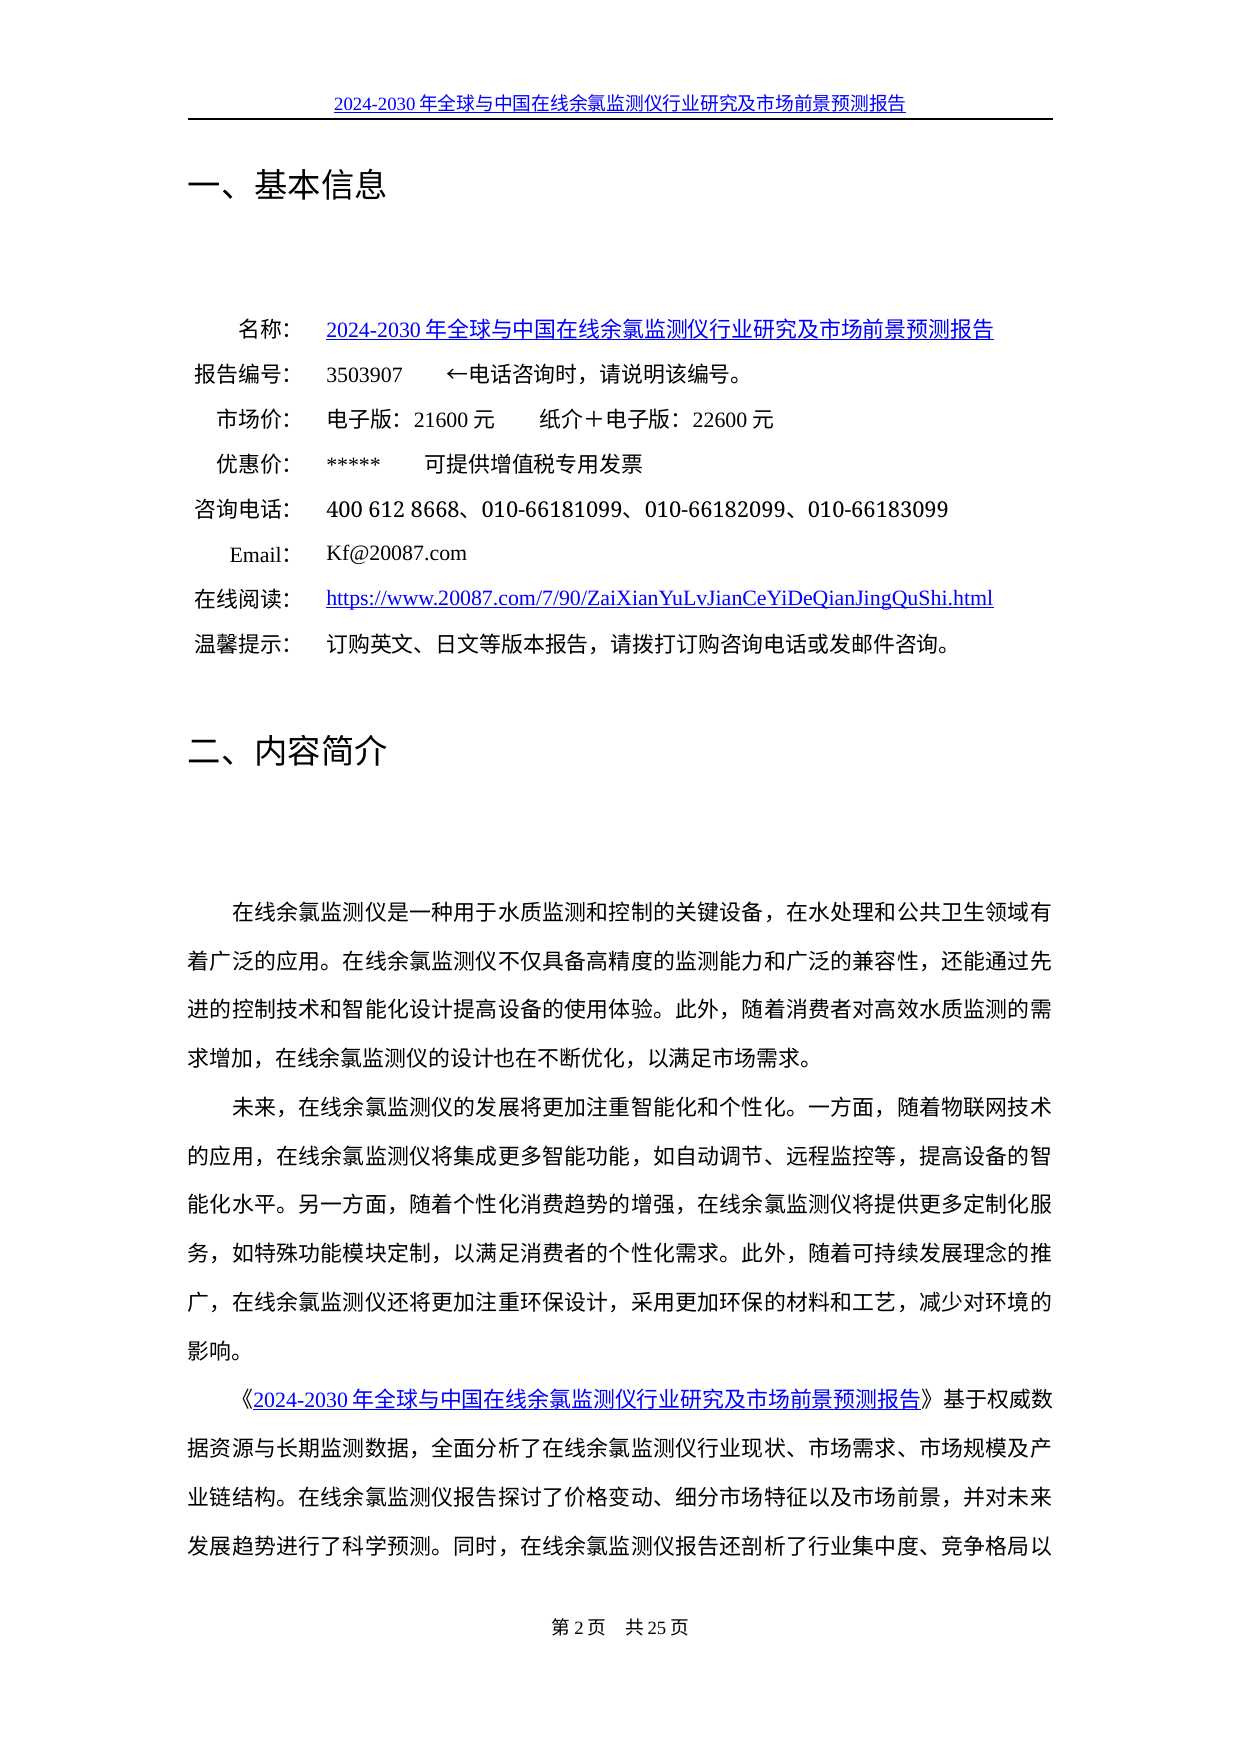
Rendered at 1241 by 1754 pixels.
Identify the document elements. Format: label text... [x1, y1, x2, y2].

table_cell 3503907 ←电话咨询时，请说明该编号。 [315, 357, 1073, 402]
table_cell 温馨提示： [167, 627, 315, 672]
title 一、基本信息 [187, 150, 1053, 215]
table_cell ***** 可提供增值税专用发票 [315, 447, 1073, 492]
table_cell 电子版：21600 元 纸介＋电子版：22600 元 [315, 402, 1073, 447]
table_cell 咨询电话： [167, 492, 315, 537]
table_cell [315, 582, 1073, 627]
table_cell 订购英文、日文等版本报告，请拨打订购咨询电话或发邮件咨询。 [315, 627, 1073, 672]
table_cell 400 612 8668、010-66181099、010-66182099、010-66183099 [315, 492, 1073, 537]
table_cell 市场价： [167, 402, 315, 447]
table_cell 优惠价： [167, 447, 315, 492]
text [187, 894, 1053, 1561]
title 二、内容简介 [187, 717, 1053, 782]
table_cell 在线阅读： [167, 582, 315, 627]
table_header 名称： [167, 312, 315, 357]
table_cell Email： [167, 537, 315, 582]
table_cell 报告编号： [167, 357, 315, 402]
table_cell Kf@20087.com [315, 537, 1073, 582]
table_header 2024-2030年全球与中国在线余氯监测仪行业研究及市场前景预测报告 [315, 312, 1073, 357]
